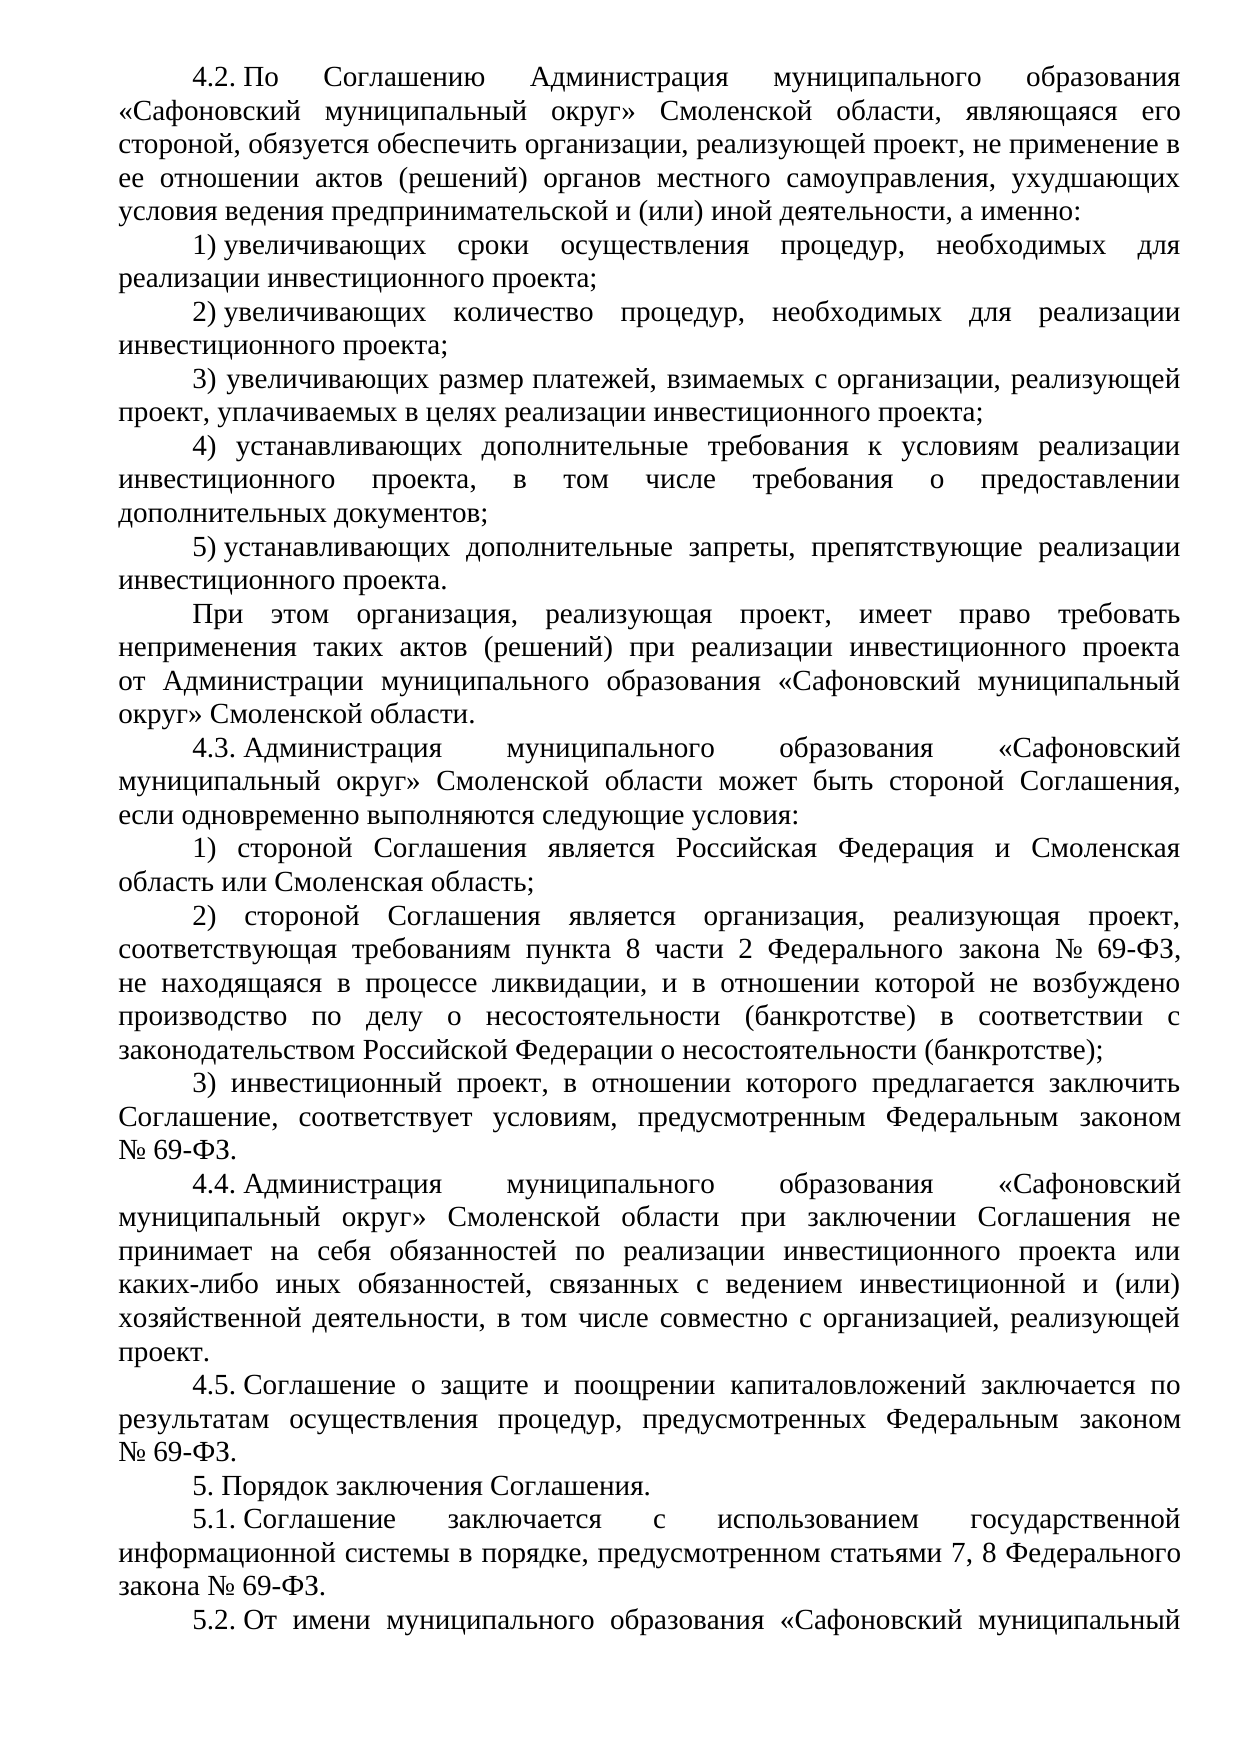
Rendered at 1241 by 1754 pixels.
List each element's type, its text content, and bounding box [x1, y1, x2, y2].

text При этом организация, реализующая проект, имеет право требовать неприменения таких актов (решений) при реализации инвестиционного проекта от Администрации муниципального образования «Сафоновский муниципальный округ» Смоленской области. [118, 596, 1181, 730]
text 2) стороной Соглашения является организация, реализующая проект, соответствующая требованиям пункта 8 части 2 Федерального закона № 69-ФЗ, не находящаяся в процессе ликвидации, и в отношении которой не возбуждено производство по делу о несостоятельности (банкротстве) в соответствии с законодательством Российской Федерации о несостоятельности (банкротстве); [118, 898, 1181, 1065]
text 1) увеличивающих сроки осуществления процедур, необходимых для реализации инвестиционного проекта; [118, 227, 1181, 294]
text 5.1. Соглашение заключается с использованием государственной информационной системы в порядке, предусмотренном статьями 7, 8 Федерального закона № 69-ФЗ. [118, 1501, 1181, 1602]
text 3) инвестиционный проект, в отношении которого предлагается заключить Соглашение, соответствует условиям, предусмотренным Федеральным законом № 69-ФЗ. [118, 1065, 1181, 1166]
text 2) увеличивающих количество процедур, необходимых для реализации инвестиционного проекта; [118, 294, 1181, 361]
text 4.2. По Соглашению Администрация муниципального образования «Сафоновский муниципальный округ» Смоленской области, являющаяся его стороной, обязуется обеспечить организации, реализующей проект, не применение в ее отношении актов (решений) органов местного самоуправления, ухудшающих условия ведения предпринимательской и (или) иной деятельности, а именно: [118, 59, 1181, 227]
text 4) устанавливающих дополнительные требования к условиям реализации инвестиционного проекта, в том числе требования о предоставлении дополнительных документов; [118, 428, 1181, 529]
text 4.5. Соглашение о защите и поощрении капиталовложений заключается по результатам осуществления процедур, предусмотренных Федеральным законом № 69-ФЗ. [118, 1367, 1181, 1468]
text 4.4. Администрация муниципального образования «Сафоновский муниципальный округ» Смоленской области при заключении Соглашения не принимает на себя обязанностей по реализации инвестиционного проекта или каких-либо иных обязанностей, связанных с ведением инвестиционной и (или) хозяйственной деятельности, в том числе совместно с организацией, реализующей проект. [118, 1166, 1181, 1367]
text 3) увеличивающих размер платежей, взимаемых с организации, реализующей проект, уплачиваемых в целях реализации инвестиционного проекта; [118, 361, 1181, 428]
text 1) стороной Соглашения является Российская Федерация и Смоленская область или Смоленская область; [118, 831, 1181, 898]
text 4.3. Администрация муниципального образования «Сафоновский муниципальный округ» Смоленской области может быть стороной Соглашения, если одновременно выполняются следующие условия: [118, 730, 1181, 831]
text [118, 1602, 1181, 1636]
text 5. Порядок заключения Соглашения. [118, 1468, 1181, 1501]
text 5) устанавливающих дополнительные запреты, препятствующие реализации инвестиционного проекта. [118, 529, 1181, 596]
